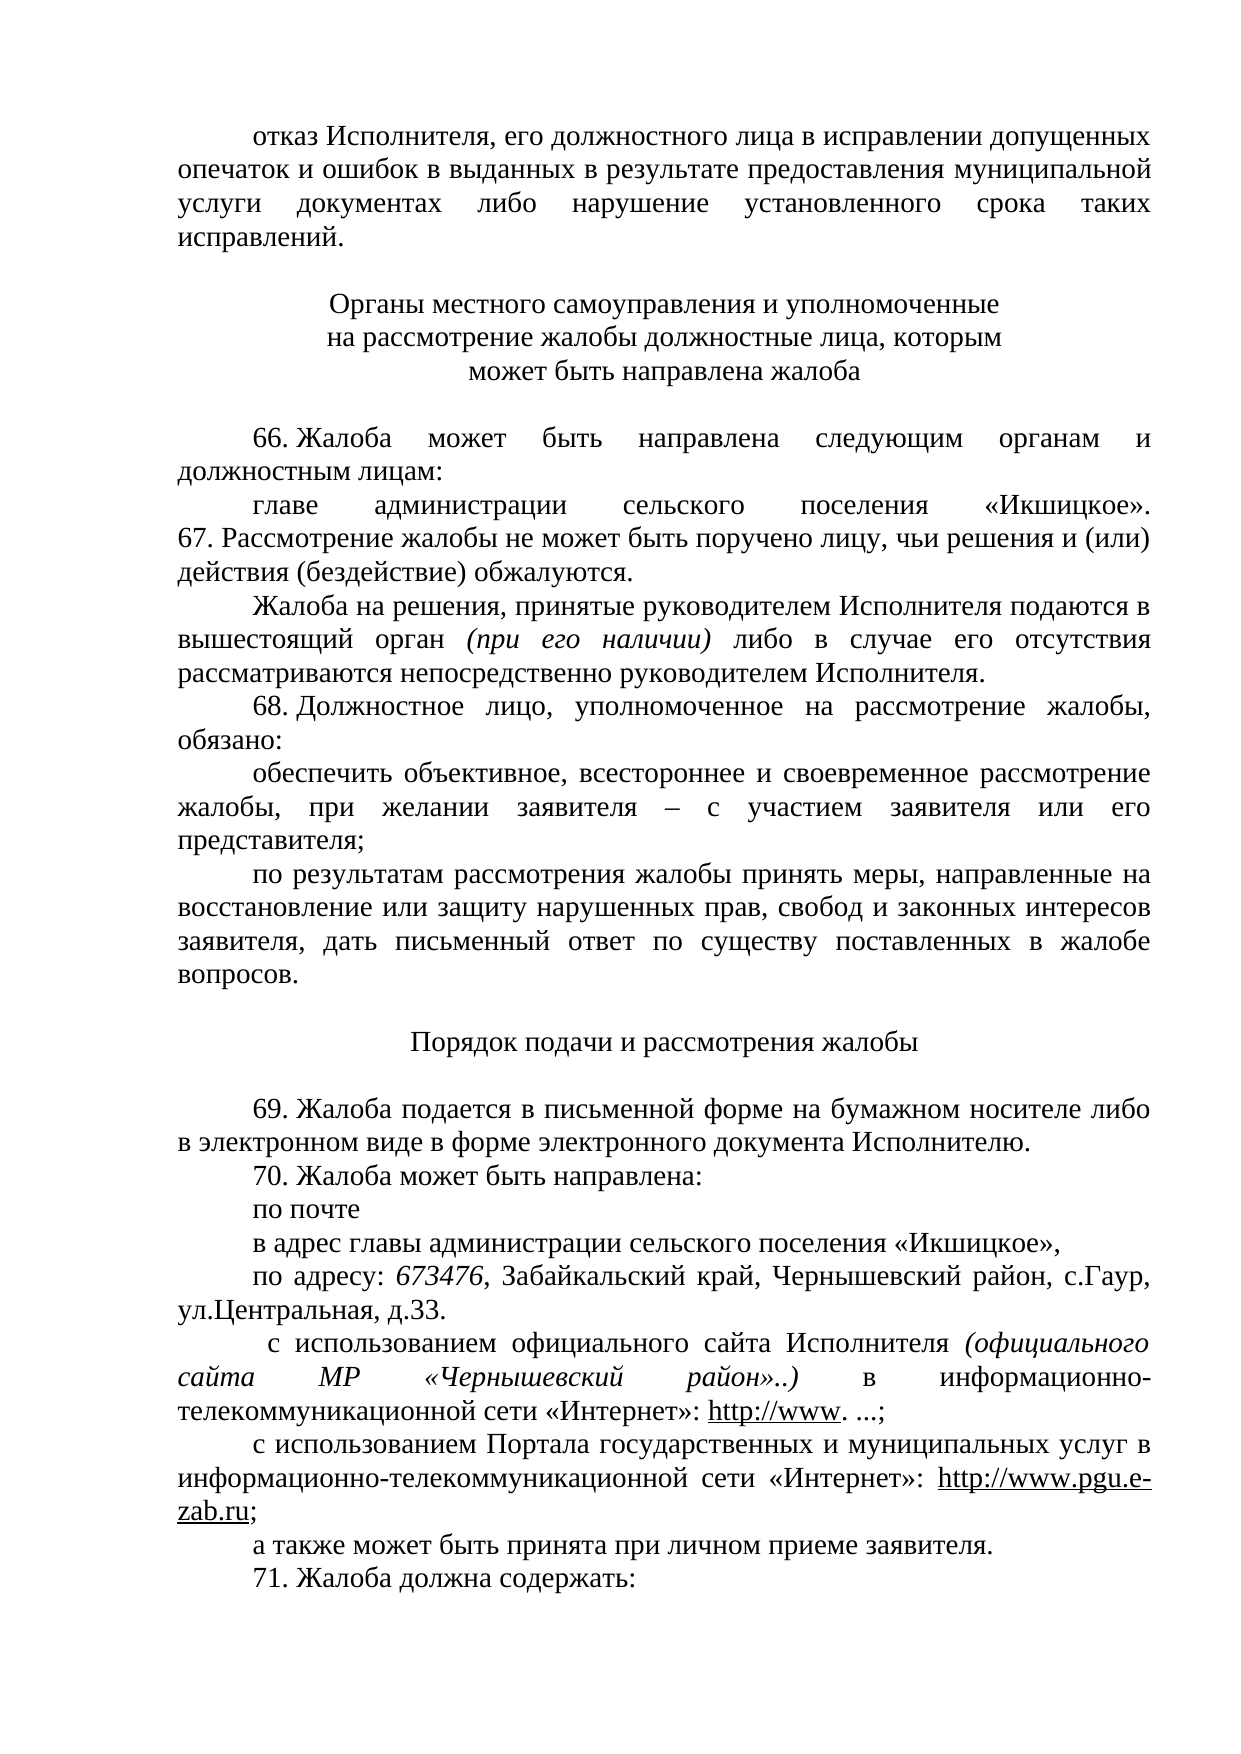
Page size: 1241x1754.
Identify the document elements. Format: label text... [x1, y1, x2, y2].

text 66. Жалоба может быть направлена следующим органам и должностным лицам: [177, 420, 1152, 487]
text с использованием Портала государственных и муниципальных услуг в информационно-телекоммуникационной сети «Интернет»: http://www.pgu.e-zab.ru; [177, 1426, 1152, 1527]
text в адрес главы администрации сельского поселения «Икшицкое», [177, 1225, 1152, 1258]
text 70. Жалоба может быть направлена: [177, 1158, 1152, 1191]
text Жалоба на решения, принятые руководителем Исполнителя подаются в вышестоящий орган (при его наличии) либо в случае его отсутствия рассматриваются непосредственно руководителем Исполнителя. [177, 588, 1152, 688]
text 69. Жалоба подается в письменной форме на бумажном носителе либо в электронном виде в форме электронного документа Исполнителю. [177, 1091, 1152, 1158]
text 71. Жалоба должна содержать: [177, 1560, 1152, 1594]
text с использованием официального сайта Исполнителя (официального сайта МР «Чернышевский район»..) в информационно-телекоммуникационной сети «Интернет»: http://www. ...; [177, 1326, 1152, 1426]
text по результатам рассмотрения жалобы принять меры, направленные на восстановление или защиту нарушенных прав, свобод и законных интересов заявителя, дать письменный ответ по существу поставленных в жалобе вопросов. [177, 856, 1152, 990]
text Органы местного самоуправления и уполномоченные [177, 286, 1152, 319]
text по почте [177, 1191, 1152, 1225]
text обеспечить объективное, всестороннее и своевременное рассмотрение жалобы, при желании заявителя – с участием заявителя или его представителя; [177, 755, 1152, 856]
text Порядок подачи и рассмотрения жалобы [177, 1024, 1152, 1057]
text по адресу: 673476, Забайкальский край, Чернышевский район, с.Гаур, ул.Центральная, д.33. [177, 1258, 1152, 1326]
text главе администрации сельского поселения «Икшицкое». 67. Рассмотрение жалобы не может быть поручено лицу, чьи решения и (или) действия (бездействие) обжалуются. [177, 487, 1152, 588]
text на рассмотрение жалобы должностные лица, которым [177, 319, 1152, 353]
text 68. Должностное лицо, уполномоченное на рассмотрение жалобы, обязано: [177, 688, 1152, 755]
text отказ Исполнителя, его должностного лица в исправлении допущенных опечаток и ошибок в выданных в результате предоставления муниципальной услуги документах либо нарушение установленного срока таких исправлений. [177, 118, 1152, 252]
text а также может быть принята при личном приеме заявителя. [177, 1527, 1152, 1560]
text может быть направлена жалоба [177, 353, 1152, 386]
